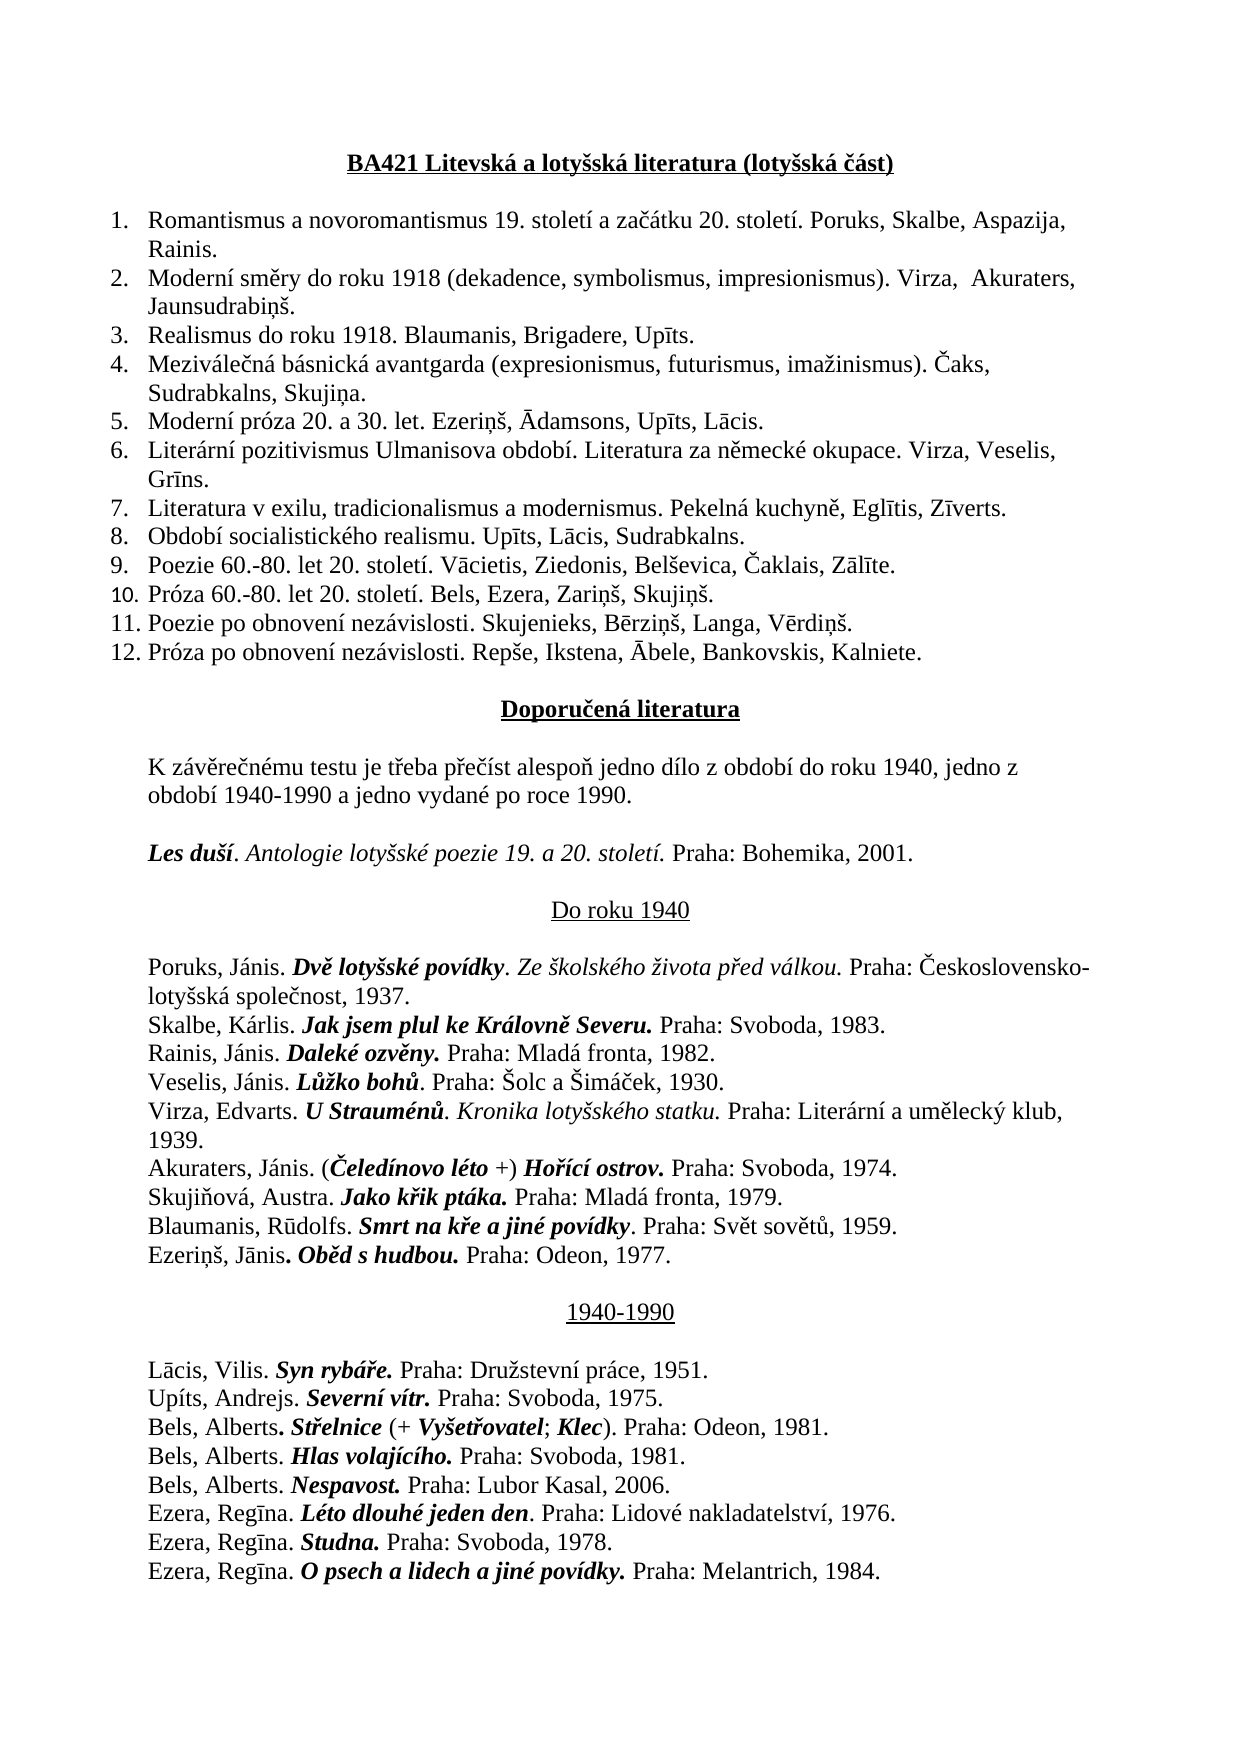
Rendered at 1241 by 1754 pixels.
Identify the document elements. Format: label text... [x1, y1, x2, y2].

list Poezie po obnovení nezávislosti. Skujenieks, Bērziņš, Langa, Vērdiņš. [110, 608, 1093, 637]
text Les duší. Antologie lotyšské poezie 20. století. Praha: Bohemika, 2001. [148, 838, 1093, 867]
list Realismus do roku 1918. Blaumanis, Brigadere, Upīts. [110, 320, 1093, 349]
text Bels, Alberts. Střelnice (+ Vyšetřovatel; Klec). Praha: Odeon, 1981. [148, 1412, 1093, 1441]
text Upíts, Andrejs. Severní vítr. Praha: Svoboda, 1975. [148, 1383, 1093, 1412]
text Ezera, Regīna. Studna. Praha: Svoboda, 1978. [148, 1527, 1093, 1556]
list Poezie 60.-80. let 20. století. Vācietis, Ziedonis, Belševica, Čaklais, Zālīte. [110, 550, 1093, 579]
text Blaumanis, Rūdolfs. Smrt na kře a jiné povídky. Praha: Svět sovětů, 1959. [148, 1211, 1093, 1240]
text Bels, Alberts. Hlas volajícího. Praha: Svoboda, 1981. [148, 1441, 1093, 1470]
list Literární pozitivismus Ulmanisova období. Literatura za německé okupace. Virza, Veselis, Grīns. [110, 435, 1093, 493]
text Rainis, Jánis. Daleké ozvěny. Praha: Mladá fronta, 1982. [148, 1038, 1093, 1067]
text BA421 Litevská a lotyšská literatura (lotyšská část) [148, 148, 1093, 176]
text Skalbe, Kárlis. Jak jsem plul ke Královně Severu. Praha: Svoboda, 1983. [148, 1010, 1093, 1038]
text Ezera, Regīna. O psech a lidech a jiné povídky. Praha: Melantrich, 1984. [148, 1556, 1093, 1585]
text Virza, Edvarts. U Strauménů. Kronika lotyšského statku. Praha: Literární a umělecký klub, 1939. [148, 1096, 1093, 1153]
text Ezera, Regīna. Léto dlouhé jeden den. Praha: Lidové nakladatelství, 1976. [148, 1498, 1093, 1527]
text Doporučená literatura [148, 694, 1093, 723]
list Moderní směry do roku 1918 (dekadence, symbolismus, impresionismus). Virza, Akuraters, Jaunsudrabiņš. [110, 263, 1093, 320]
text Lācis, Vilis. Syn rybáře. Praha: Družstevní práce, 1951. [148, 1355, 1093, 1383]
text Veselis, Jánis. Lůžko bohů. Praha: Šolc a Šimáček, 1930. [148, 1067, 1093, 1096]
list Romantismus a novoromantismus 19. století a začátku 20. století. Poruks, Skalbe, Aspazija, Rainis. [110, 205, 1093, 263]
text 1940-1990 [148, 1297, 1093, 1326]
list Próza 60.-80. let 20. století. Bels, Ezera, Zariņš, Skujiņš. [110, 579, 1093, 608]
text Poruks, Jánis. Dvě lotyšské povídky. Ze školského života před válkou. Praha: Československo-lotyšská společnost, 1937. [148, 952, 1093, 1010]
text Akuraters, Jánis. (Čeledínovo léto +) Hořící ostrov. Praha: Svoboda, 1974. [148, 1153, 1093, 1182]
text Bels, Alberts. Nespavost. Praha: Lubor Kasal, 2006. [148, 1470, 1093, 1498]
list Literatura v exilu, tradicionalismus a modernismus. Pekelná kuchyně, Eglītis, Zīverts. [110, 493, 1093, 521]
text Skujiňová, Austra. Jako křik ptáka. Praha: Mladá fronta, 1979. [148, 1182, 1093, 1211]
list Próza po obnovení nezávislosti. Repše, Ikstena, Ābele, Bankovskis, Kalniete. [110, 637, 1093, 665]
list Moderní próza 20. a 30. let. Ezeriņš, Ādamsons, Upīts, Lācis. [110, 406, 1093, 435]
list Období socialistického realismu. Upīts, Lācis, Sudrabkalns. [110, 521, 1093, 550]
text Ezeriņš, Jānis. Oběd s hudbou. Praha: Odeon, 1977. [148, 1240, 1093, 1268]
list Meziválečná básnická avantgarda (expresionismus, futurismus, imažinismus). Čaks, Sudrabkalns, Skujiņa. [110, 349, 1093, 406]
text K závěrečnému testu je třeba přečíst alespoň jedno dílo z období do roku 1940, jedno z období 1940-1990 a jedno vydané po roce 1990. [148, 752, 1093, 809]
text Do roku 1940 [148, 895, 1093, 923]
